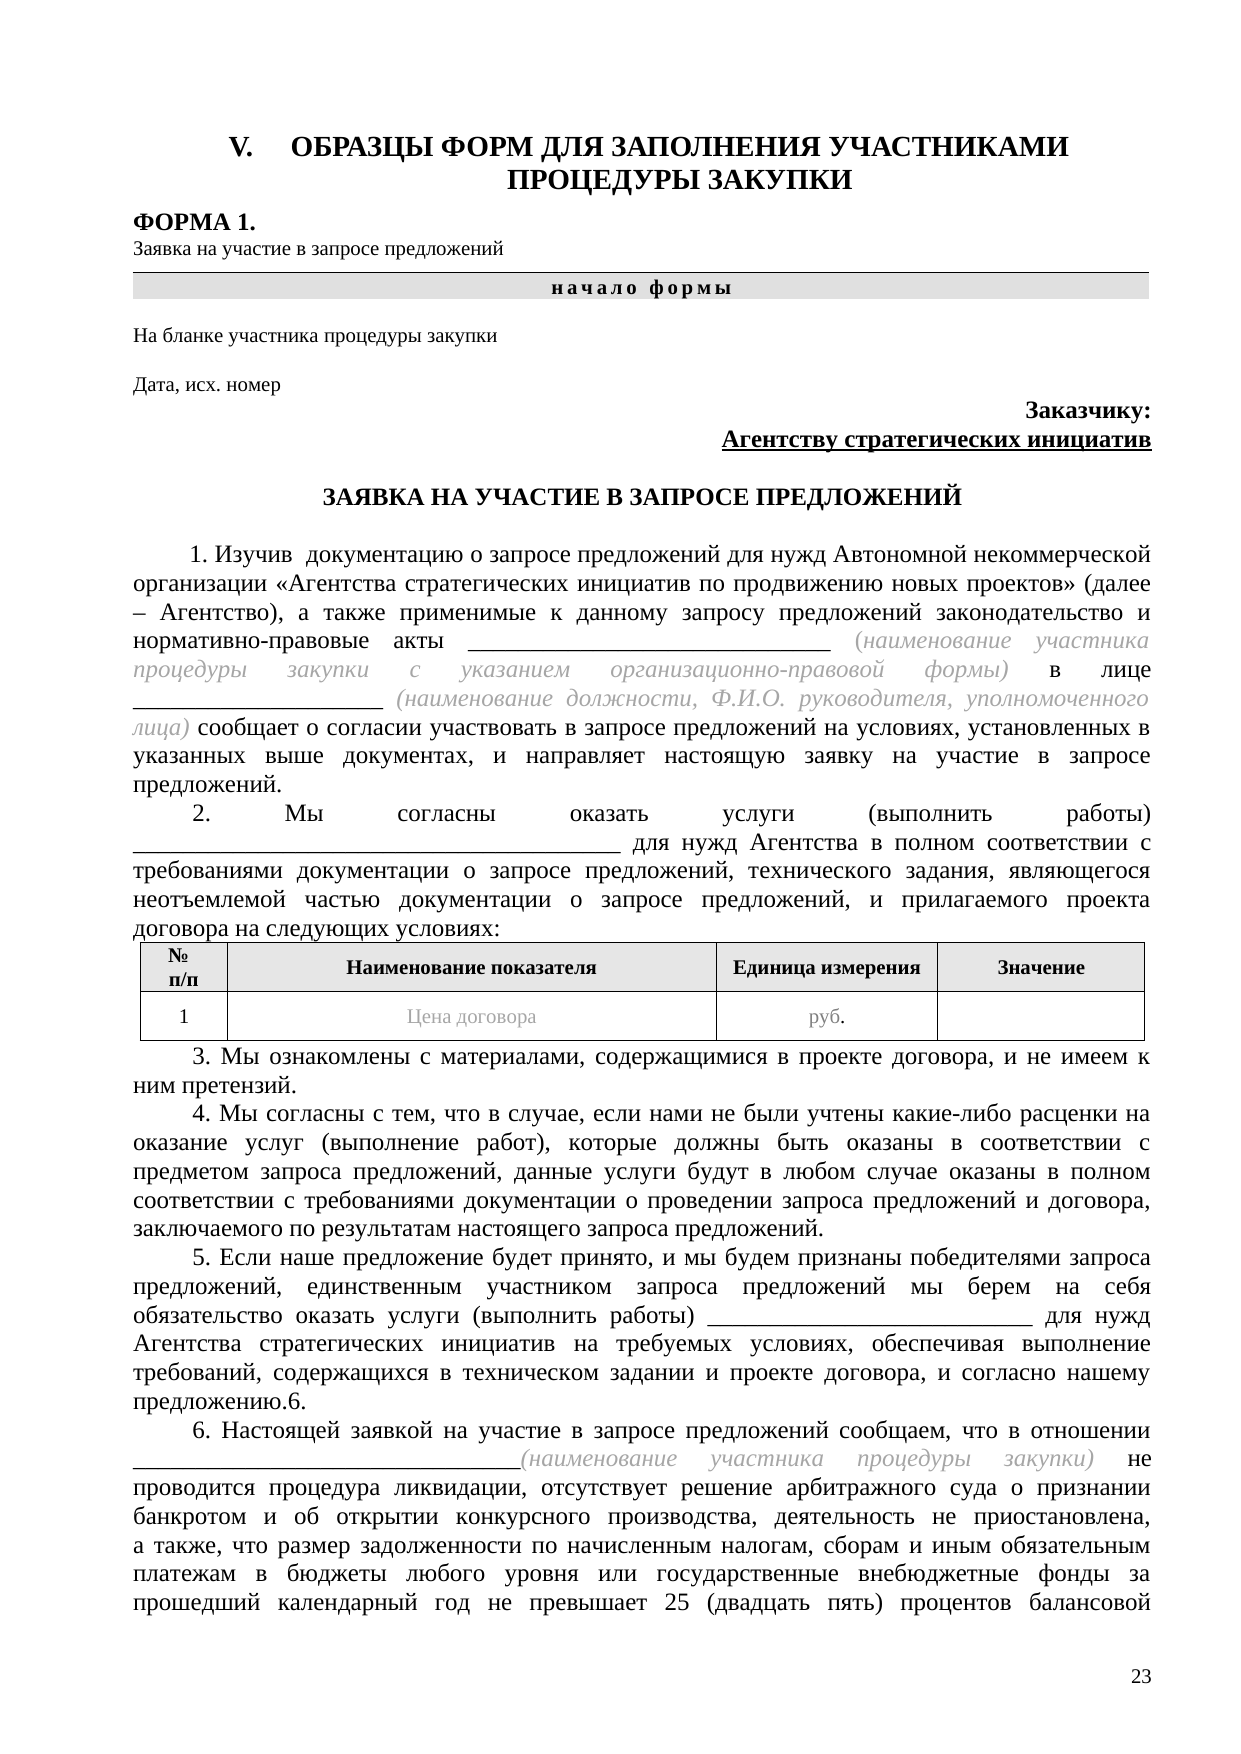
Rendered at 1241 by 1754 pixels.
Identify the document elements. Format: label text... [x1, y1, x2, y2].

text 1. Изучив документацию о запросе предложений для нужд Автономной некоммерческой организации «Агентства стратегических инициатив по продвижению новых проектов» (далее – Агентство), а также применимые к данному запросу предложений законодательство и нормативно-правовые акты _____________________________ (наименование участника процедуры закупки с указанием организационно-правовой формы) в лице ____________________ (наименование должности, Ф.И.О. руководителя, уполномоченного лица) сообщает о согласии участвовать в запросе предложений на условиях, установленных в указанных выше документах, и направляет настоящую заявку на участие в запросе предложений. [133, 539, 1152, 798]
table_cell руб. [717, 992, 937, 1040]
text Заявка на участие в запросе предложений [133, 236, 1152, 260]
text 5. Если наше предложение будет принято, и мы будем признаны победителями запроса предложений, единственным участником запроса предложений мы берем на себя обязательство оказать услуги (выполнить работы) __________________________ для нужд Агентства стратегических инициатив на требуемых условиях, обеспечивая выполнение требований, содержащихся в техническом задании и проекте договора, и согласно нашему предложению.6. [133, 1242, 1152, 1415]
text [133, 1415, 1152, 1616]
text ЗАЯВКА НА УЧАСТИЕ В ЗАПРОСЕ ПРЕДЛОЖЕНИЙ [133, 482, 1152, 511]
text ФОРМА 1. [133, 207, 1152, 236]
text 4. Мы согласны с тем, что в случае, если нами не были учтены какие-либо расценки на оказание услуг (выполнение работ), которые должны быть оказаны в соответствии с предметом запроса предложений, данные услуги будут в любом случае оказаны в полном соответствии с требованиями документации о проведении запроса предложений и договора, заключаемого по результатам настоящего запроса предложений. [133, 1098, 1152, 1242]
text Заказчику: [133, 396, 1152, 424]
text начало формы [133, 273, 1149, 299]
table_header Единица измерения [717, 943, 937, 991]
text На бланке участника процедуры закупки [133, 323, 1152, 347]
table_header Значение [938, 943, 1144, 991]
text 2. Мы согласны оказать услуги (выполнить работы) _______________________________________ для нужд Агентства в полном соответствии с требованиями документации о запросе предложений, технического задания, являющегося неотъемлемой частью документации о запросе предложений, и прилагаемого проекта договора на следующих условиях: [133, 798, 1152, 942]
text Агентству стратегических инициатив [133, 424, 1152, 453]
table_cell Цена договора [228, 992, 716, 1040]
text 3. Мы ознакомлены с материалами, содержащимися в проекте договора, и не имеем к ним претензий. [133, 1041, 1152, 1098]
table_header № п/п [141, 943, 227, 991]
table_cell 1 [141, 992, 227, 1040]
table_cell [938, 992, 1144, 1040]
subtitle ОБРАЗЦЫ ФОРМ ДЛЯ ЗАПОЛНЕНИЯ УЧАСТНИКАМИ ПРОЦЕДУРЫ ЗАКУПКИ [170, 129, 1152, 196]
table_header Наименование показателя [228, 943, 716, 991]
text Дата, исх. номер [133, 372, 1152, 396]
